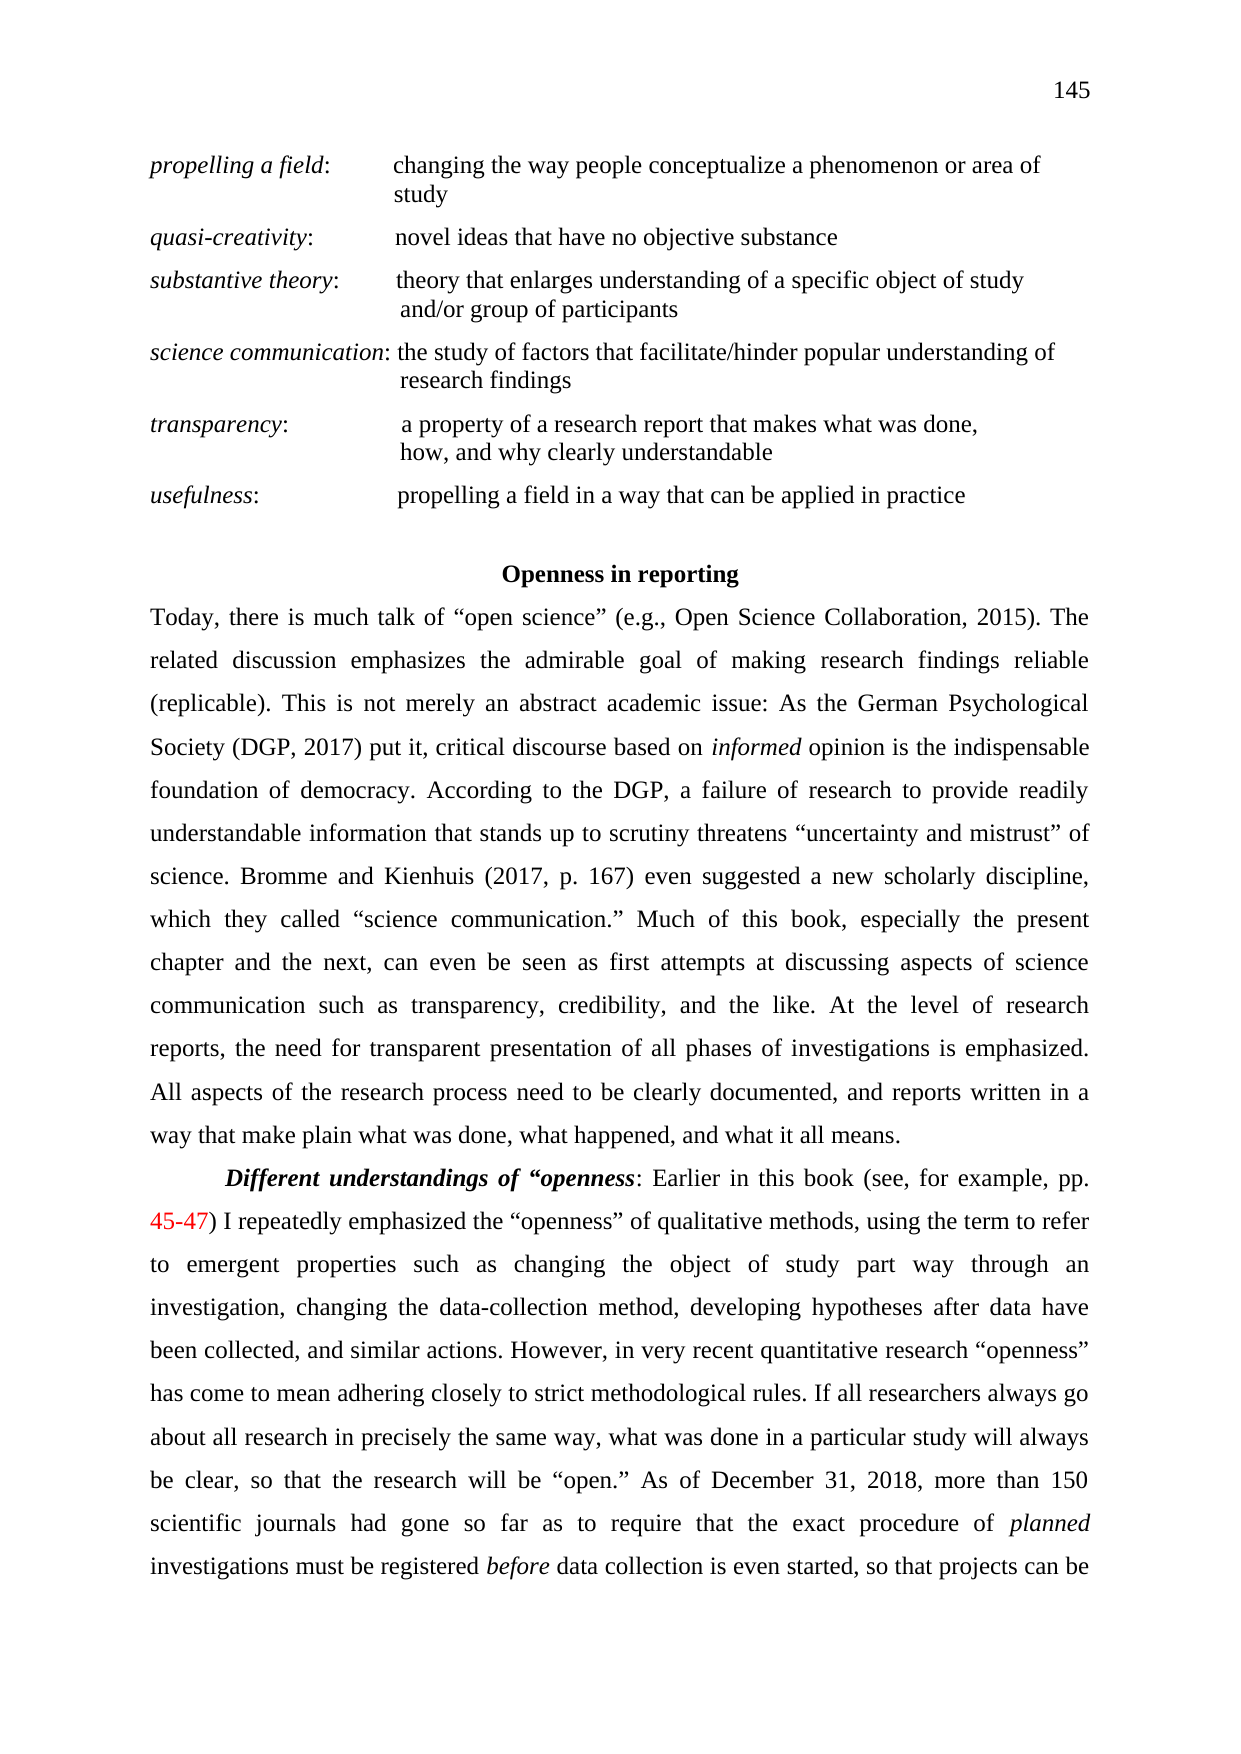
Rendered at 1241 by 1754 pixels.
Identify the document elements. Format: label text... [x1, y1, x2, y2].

text study [150, 179, 1090, 207]
text and/or group of participants [300, 294, 1090, 322]
text Openness in reporting [150, 559, 1090, 588]
text usefulness: propelling a field in a way that can be applied in practice [150, 481, 1090, 509]
text research findings [300, 366, 1090, 394]
text Today, there is much talk of “open science” (e.g., Open Science Collaboration, 2015). The related discussion emphasizes the admirable goal of making research findings reliable (replicable). This is not merely an abstract academic issue: As the German Psychological Society (DGP, 2017) put it, critical discourse based on informed opinion is the indispensable foundation of democracy. According to the DGP, a failure of research to provide readily understandable information that stands up to scrutiny threatens “uncertainty and mistrust” of science. Bromme and Kienhuis (2017, p. 167) even suggested a new scholarly discipline, which they called “science communication.” Much of this book, especially the present chapter and the next, can even be seen as first attempts at discussing aspects of science communication such as transparency, credibility, and the like. At the level of research reports, the need for transparent presentation of all phases of investigations is emphasized. All aspects of the research process need to be clearly documented, and reports written in a way that make plain what was done, what happened, and what it all means. [150, 602, 1090, 1148]
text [150, 1163, 1090, 1580]
text how, and why clearly understandable [225, 437, 1090, 466]
text quasi-creativity: novel ideas that have no objective substance [150, 222, 1090, 251]
text substantive theory: theory that enlarges understanding of a specific object of study [150, 265, 1090, 294]
text propelling a field: changing the way people conceptualize a phenomenon or area of [150, 150, 1090, 179]
text transparency: a property of a research report that makes what was done, [150, 409, 1090, 437]
text science communication: the study of factors that facilitate/hinder popular understanding of [150, 337, 1090, 366]
